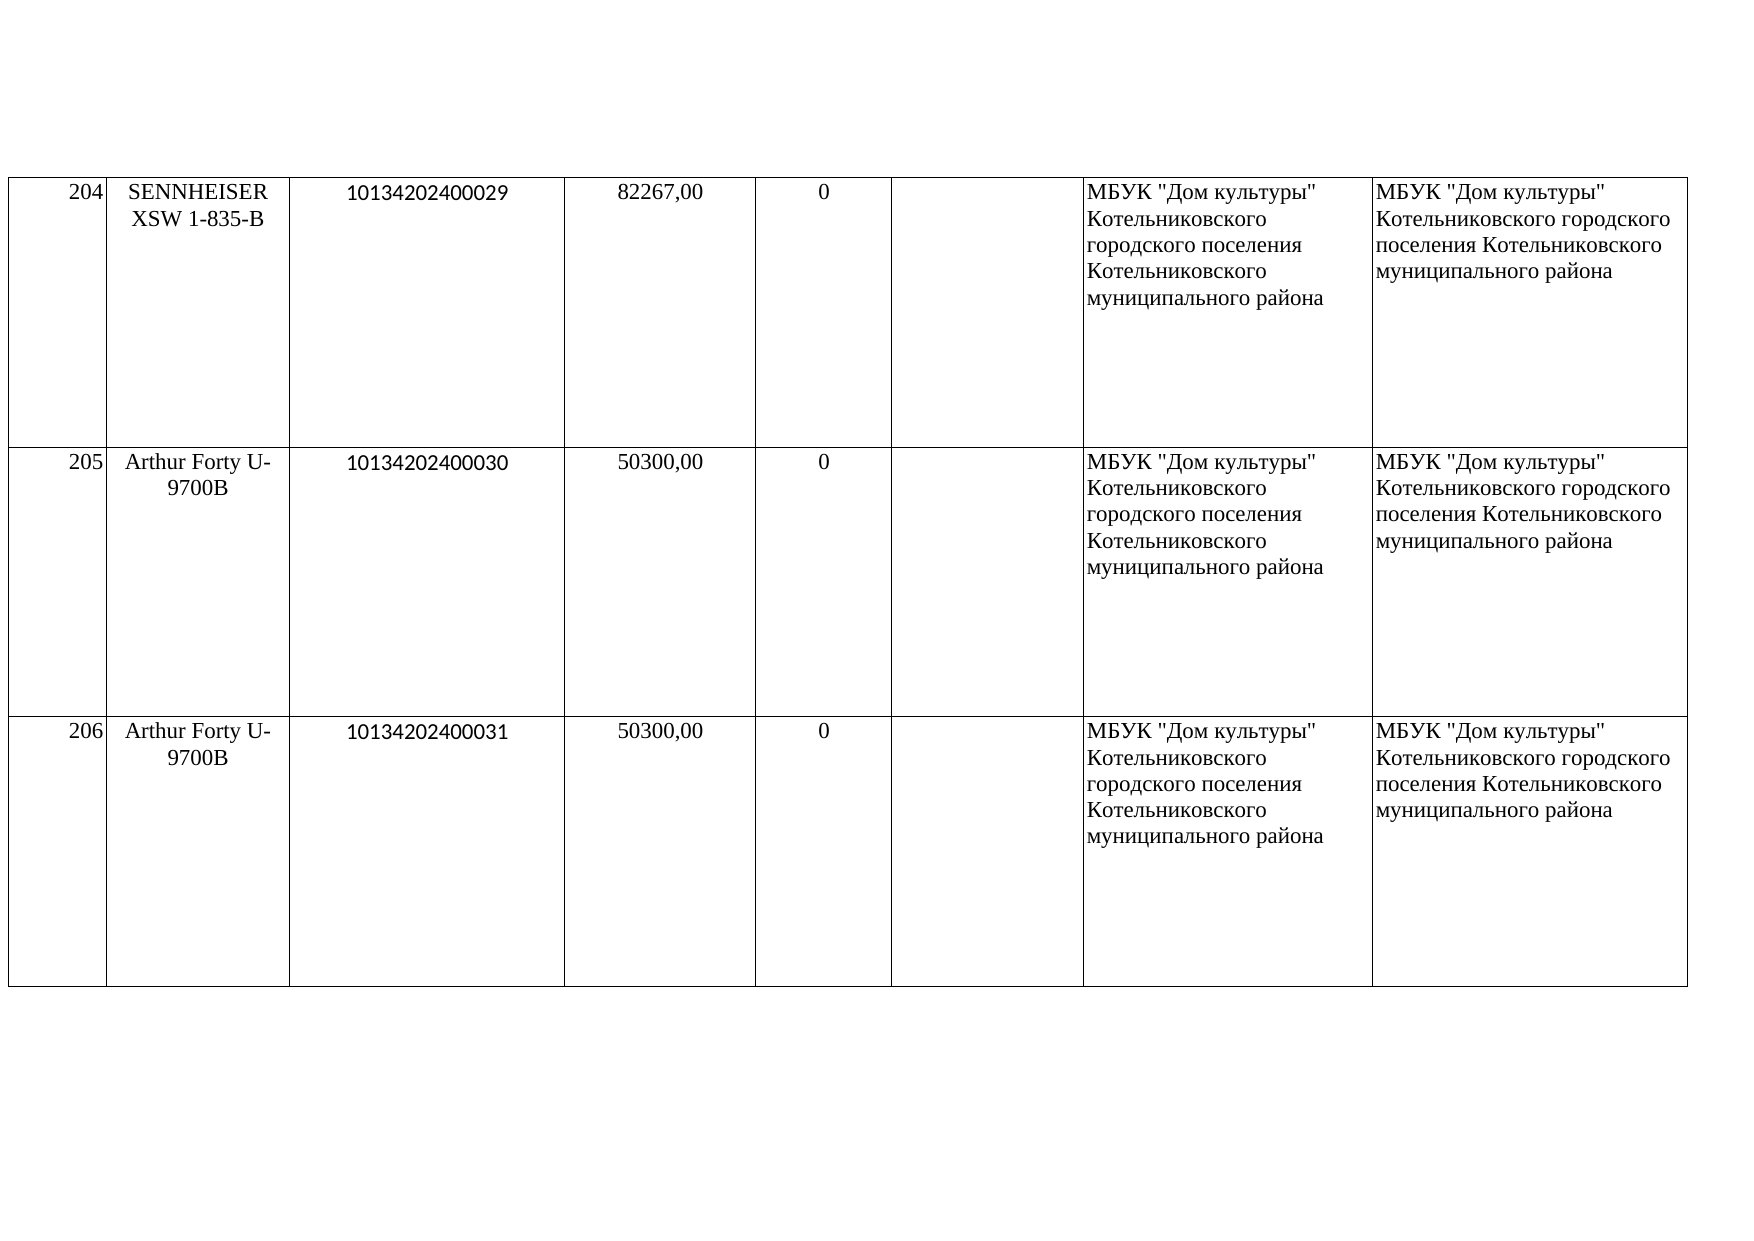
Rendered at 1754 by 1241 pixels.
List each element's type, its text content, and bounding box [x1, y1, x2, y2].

table_cell 10134202400031 [290, 717, 564, 986]
table_cell 50300,00 [565, 717, 755, 986]
table_cell МБУК "Дом культуры" Котельниковского городского поселения Котельниковского муниципального района [1373, 448, 1687, 716]
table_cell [1373, 717, 1687, 986]
table_cell 50300,00 [565, 448, 755, 716]
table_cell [1084, 717, 1372, 986]
table_cell 205 [9, 448, 106, 716]
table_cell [1084, 178, 1372, 447]
table_cell [892, 178, 1083, 447]
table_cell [107, 717, 289, 986]
table_cell 206 [9, 717, 106, 986]
table_cell 0 [756, 448, 891, 716]
table_cell 0 [756, 178, 891, 447]
table_cell 10134202400030 [290, 448, 564, 716]
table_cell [107, 178, 289, 447]
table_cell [1373, 178, 1687, 447]
table_cell 0 [756, 717, 891, 986]
table_cell [892, 448, 1083, 716]
table_cell 204 [9, 178, 106, 447]
table_cell 10134202400029 [290, 178, 564, 447]
table_cell [892, 717, 1083, 986]
table_cell 82267,00 [565, 178, 755, 447]
table_cell МБУК "Дом культуры" Котельниковского городского поселения Котельниковского муниципального района [1084, 448, 1372, 716]
table_cell Arthur Forty U-9700B [107, 448, 289, 716]
